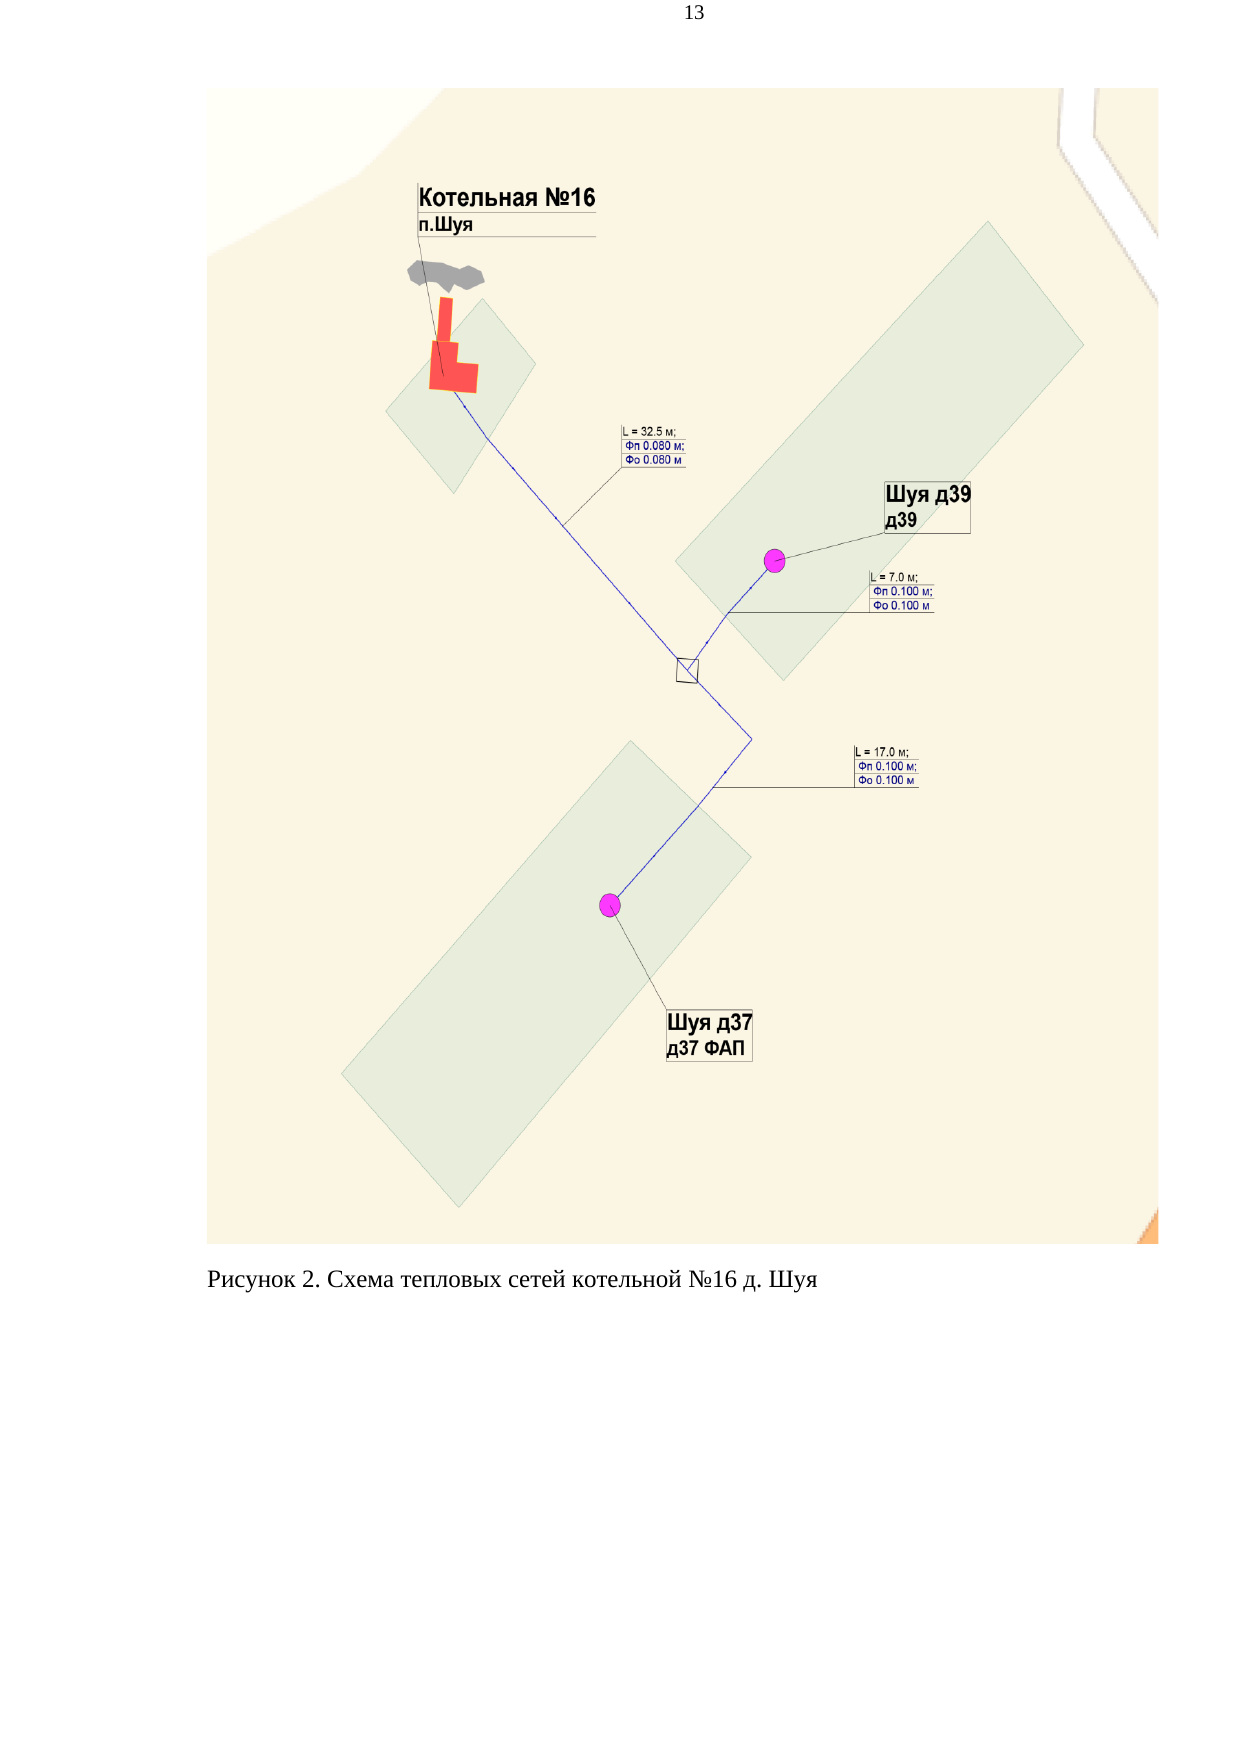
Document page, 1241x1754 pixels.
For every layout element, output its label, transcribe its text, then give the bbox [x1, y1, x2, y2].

text Рисунок 2. Схема тепловых сетей котельной №16 д. Шуя [207, 1264, 1181, 1293]
picture [206, 88, 1159, 1244]
